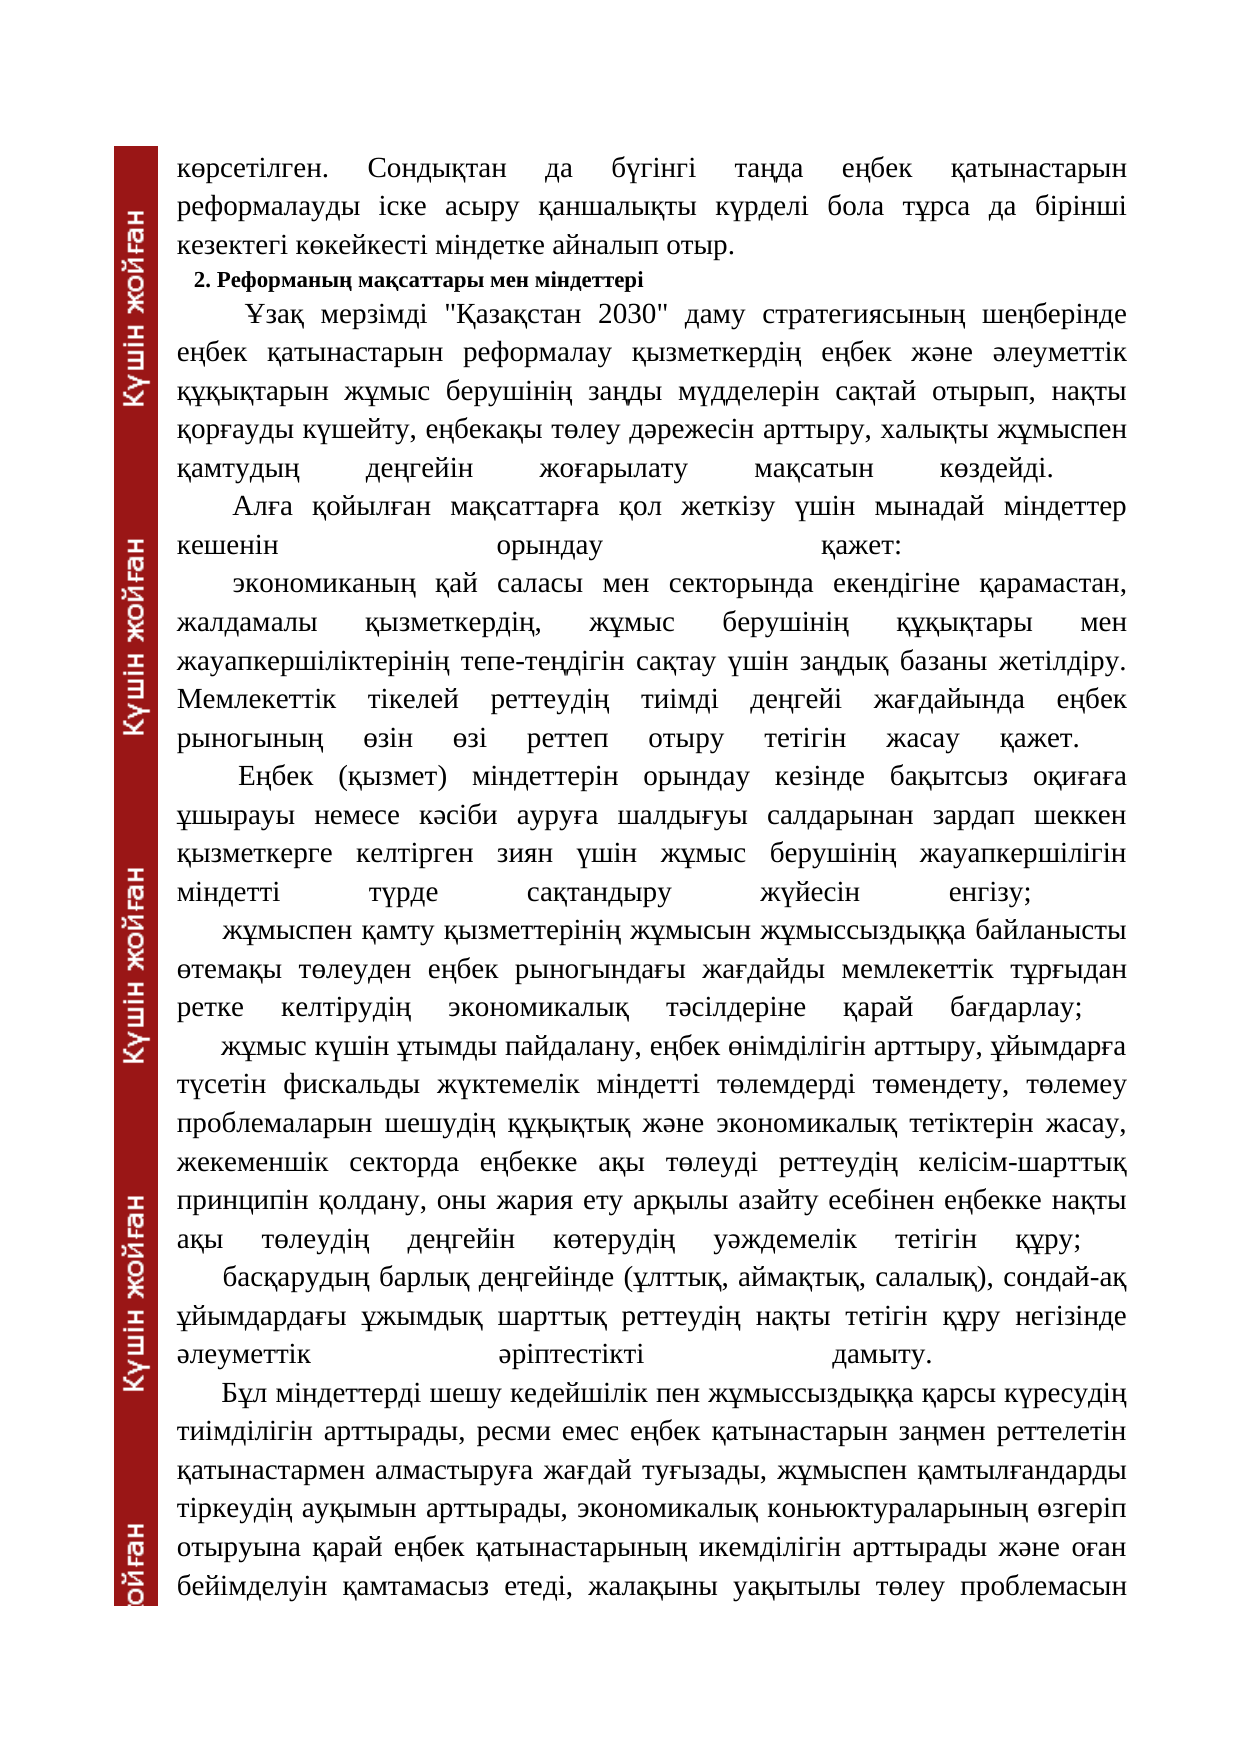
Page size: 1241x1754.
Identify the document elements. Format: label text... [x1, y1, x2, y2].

picture [114, 1601, 158, 1606]
picture [114, 292, 158, 296]
text 2. Реформаның мақсаттары мен мiндеттерi [112, 266, 1128, 292]
picture [114, 261, 158, 266]
picture [114, 146, 158, 150]
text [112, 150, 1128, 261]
